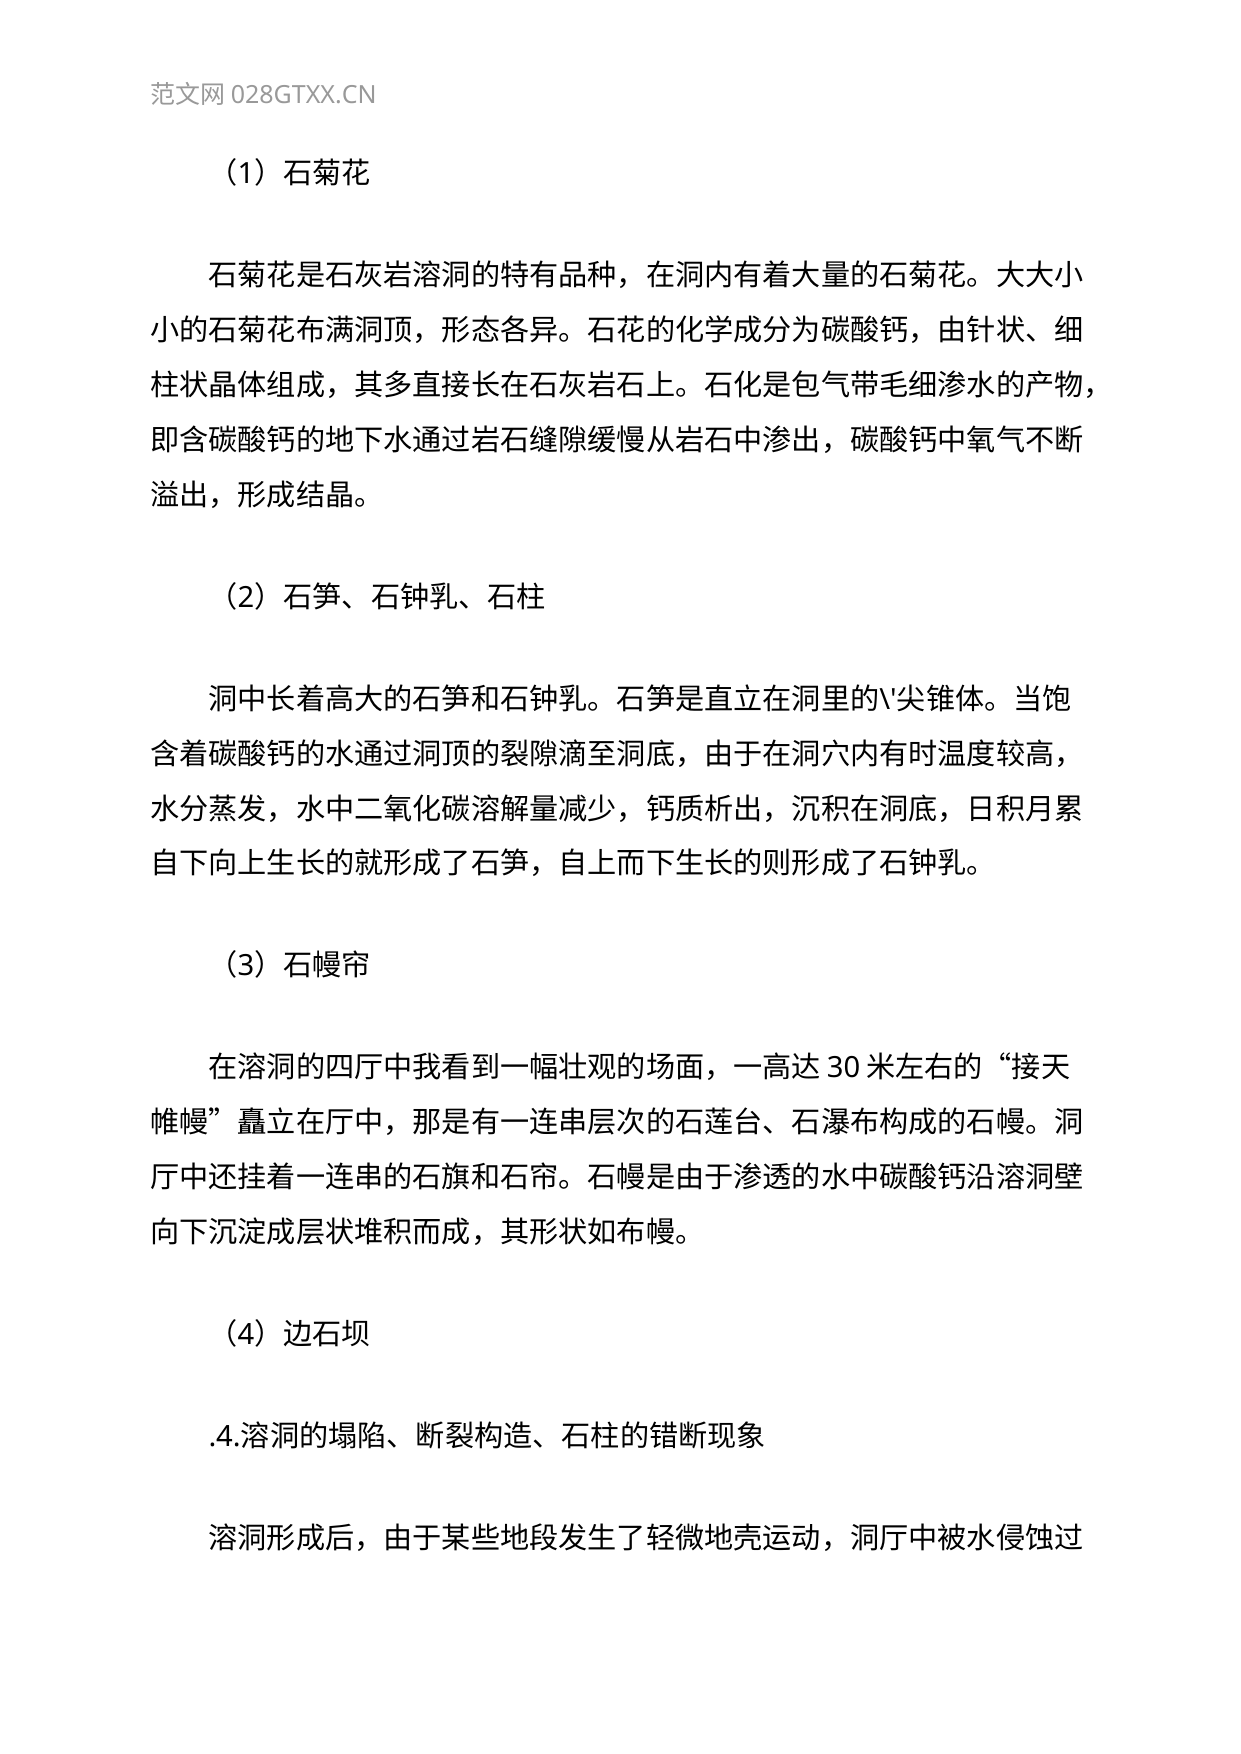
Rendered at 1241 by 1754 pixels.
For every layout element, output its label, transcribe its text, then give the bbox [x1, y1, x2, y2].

text （3）石幔帘 [150, 942, 1090, 984]
text （2）石笋、石钟乳、石柱 [150, 573, 1090, 616]
text 洞中长着高大的石笋和石钟乳。石笋是直立在洞里的\'尖锥体。当饱含着碳酸钙的水通过洞顶的裂隙滴至洞底，由于在洞穴内有时温度较高，水分蒸发，水中二氧化碳溶解量减少，钙质析出，沉积在洞底，日积月累自下向上生长的就形成了石笋，自上而下生长的则形成了石钟乳。 [150, 675, 1090, 882]
text 在溶洞的四厅中我看到一幅壮观的场面，一高达30米左右的“接天帷幔”矗立在厅中，那是有一连串层次的石莲台、石瀑布构成的石幔。洞厅中还挂着一连串的石旗和石帘。石幔是由于渗透的水中碳酸钙沿溶洞壁向下沉淀成层状堆积而成，其形状如布幔。 [150, 1044, 1090, 1251]
text .4.溶洞的塌陷、断裂构造、石柱的错断现象 [150, 1412, 1090, 1455]
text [150, 1514, 1090, 1557]
text （1）石菊花 [150, 150, 1090, 192]
text 石菊花是石灰岩溶洞的特有品种，在洞内有着大量的石菊花。大大小小的石菊花布满洞顶，形态各异。石花的化学成分为碳酸钙，由针状、细柱状晶体组成，其多直接长在石灰岩石上。石化是包气带毛细渗水的产物，即含碳酸钙的地下水通过岩石缝隙缓慢从岩石中渗出，碳酸钙中氧气不断溢出，形成结晶。 [150, 252, 1090, 514]
text （4）边石坝 [150, 1310, 1090, 1353]
